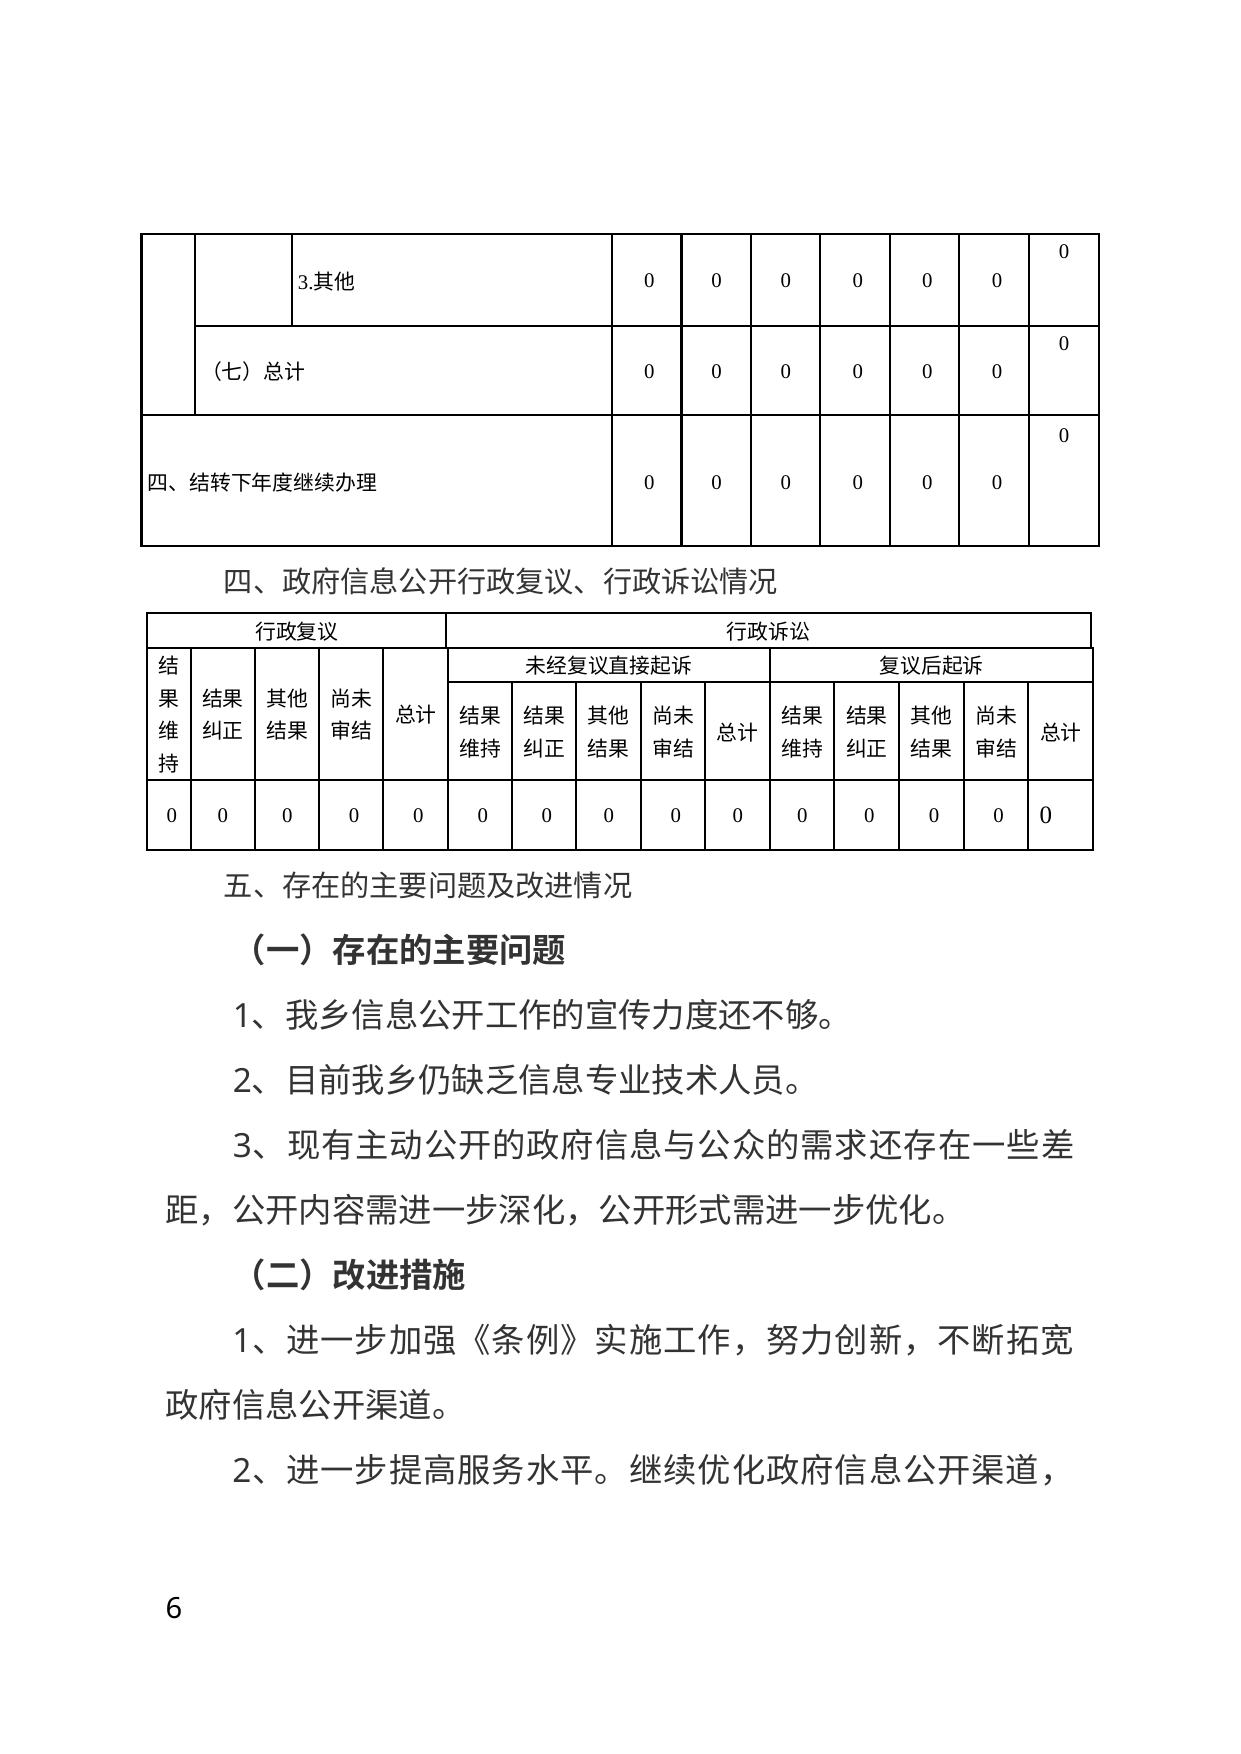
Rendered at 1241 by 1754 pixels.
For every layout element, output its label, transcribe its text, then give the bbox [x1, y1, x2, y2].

table_cell 结果维持 [148, 649, 190, 779]
table_cell 结果 纠正 [192, 649, 254, 779]
table_cell 尚未 审结 [320, 649, 382, 779]
table_cell 0 [613, 416, 680, 545]
table_cell 0 [960, 327, 1028, 414]
table_cell 0 [513, 781, 575, 849]
table_cell 0 [683, 235, 750, 325]
table_cell 0 [965, 781, 1027, 849]
table_cell 尚未 审结 [965, 683, 1027, 779]
table_cell 3.其他 [293, 235, 611, 325]
table_cell 四、结转下年度继续办理 [143, 416, 611, 545]
table_cell 0 [706, 781, 769, 849]
text （一）存在的主要问题 [165, 916, 1075, 981]
text 五、存在的主要问题及改进情况 [165, 851, 1075, 916]
table_cell 0 [613, 235, 680, 325]
text 2、目前我乡仍缺乏信息专业技术人员。 [165, 1046, 1075, 1111]
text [165, 1436, 1075, 1501]
table_cell 0 [1029, 781, 1092, 849]
table_cell 0 [835, 781, 898, 849]
table_cell 0 [900, 781, 963, 849]
table_cell 0 [1030, 416, 1098, 545]
table_cell 0 [613, 327, 680, 414]
table_cell 0 [752, 235, 819, 325]
table_cell 0 [148, 781, 190, 849]
table_cell 结果 维持 [449, 683, 511, 779]
table_cell 结果 纠正 [835, 683, 898, 779]
text 1、我乡信息公开工作的宣传力度还不够。 [165, 981, 1075, 1046]
table_cell （七）总计 [196, 327, 611, 414]
text （二）改进措施 [165, 1241, 1075, 1306]
table_cell 其他 结果 [900, 683, 963, 779]
table_cell 0 [683, 416, 750, 545]
table_cell 其他 结果 [256, 649, 318, 779]
table_cell 结果 维持 [771, 683, 833, 779]
table_cell 0 [192, 781, 254, 849]
text 1、进一步加强《条例》实施工作，努力创新，不断拓宽政府信息公开渠道。 [165, 1306, 1075, 1436]
table_cell 0 [891, 327, 958, 414]
table_cell 未经复议直接起诉 [449, 649, 769, 681]
text 3、现有主动公开的政府信息与公众的需求还存在一些差距，公开内容需进一步深化，公开形式需进一步优化。 [165, 1111, 1075, 1241]
table_cell 0 [256, 781, 318, 849]
table_header 行政复议 [148, 614, 445, 647]
table_cell 0 [821, 235, 889, 325]
table_cell 0 [1030, 327, 1098, 414]
table_header 行政诉讼 [447, 614, 1090, 647]
table_cell 0 [449, 781, 511, 849]
table_cell 0 [960, 235, 1028, 325]
table_cell 0 [320, 781, 382, 849]
table_cell 0 [752, 327, 819, 414]
table_cell 总计 [706, 683, 769, 779]
table_cell 0 [960, 416, 1028, 545]
table_cell 0 [821, 327, 889, 414]
table_cell 0 [891, 235, 958, 325]
table_cell 尚未 审结 [642, 683, 704, 779]
text 四、政府信息公开行政复议、行政诉讼情况 [165, 547, 1075, 612]
table_cell 0 [891, 416, 958, 545]
table_cell 其他 结果 [577, 683, 640, 779]
table_cell 0 [821, 416, 889, 545]
table_cell 总计 [1029, 683, 1092, 779]
table_cell 0 [384, 781, 447, 849]
table_cell 0 [683, 327, 750, 414]
table_cell 0 [642, 781, 704, 849]
table_cell 总计 [384, 649, 447, 779]
table_cell 0 [577, 781, 640, 849]
table_cell 结果 纠正 [513, 683, 575, 779]
table_cell 0 [1030, 235, 1098, 325]
table_cell 0 [752, 416, 819, 545]
table_cell 复议后起诉 [771, 649, 1092, 681]
table_cell 0 [771, 781, 833, 849]
